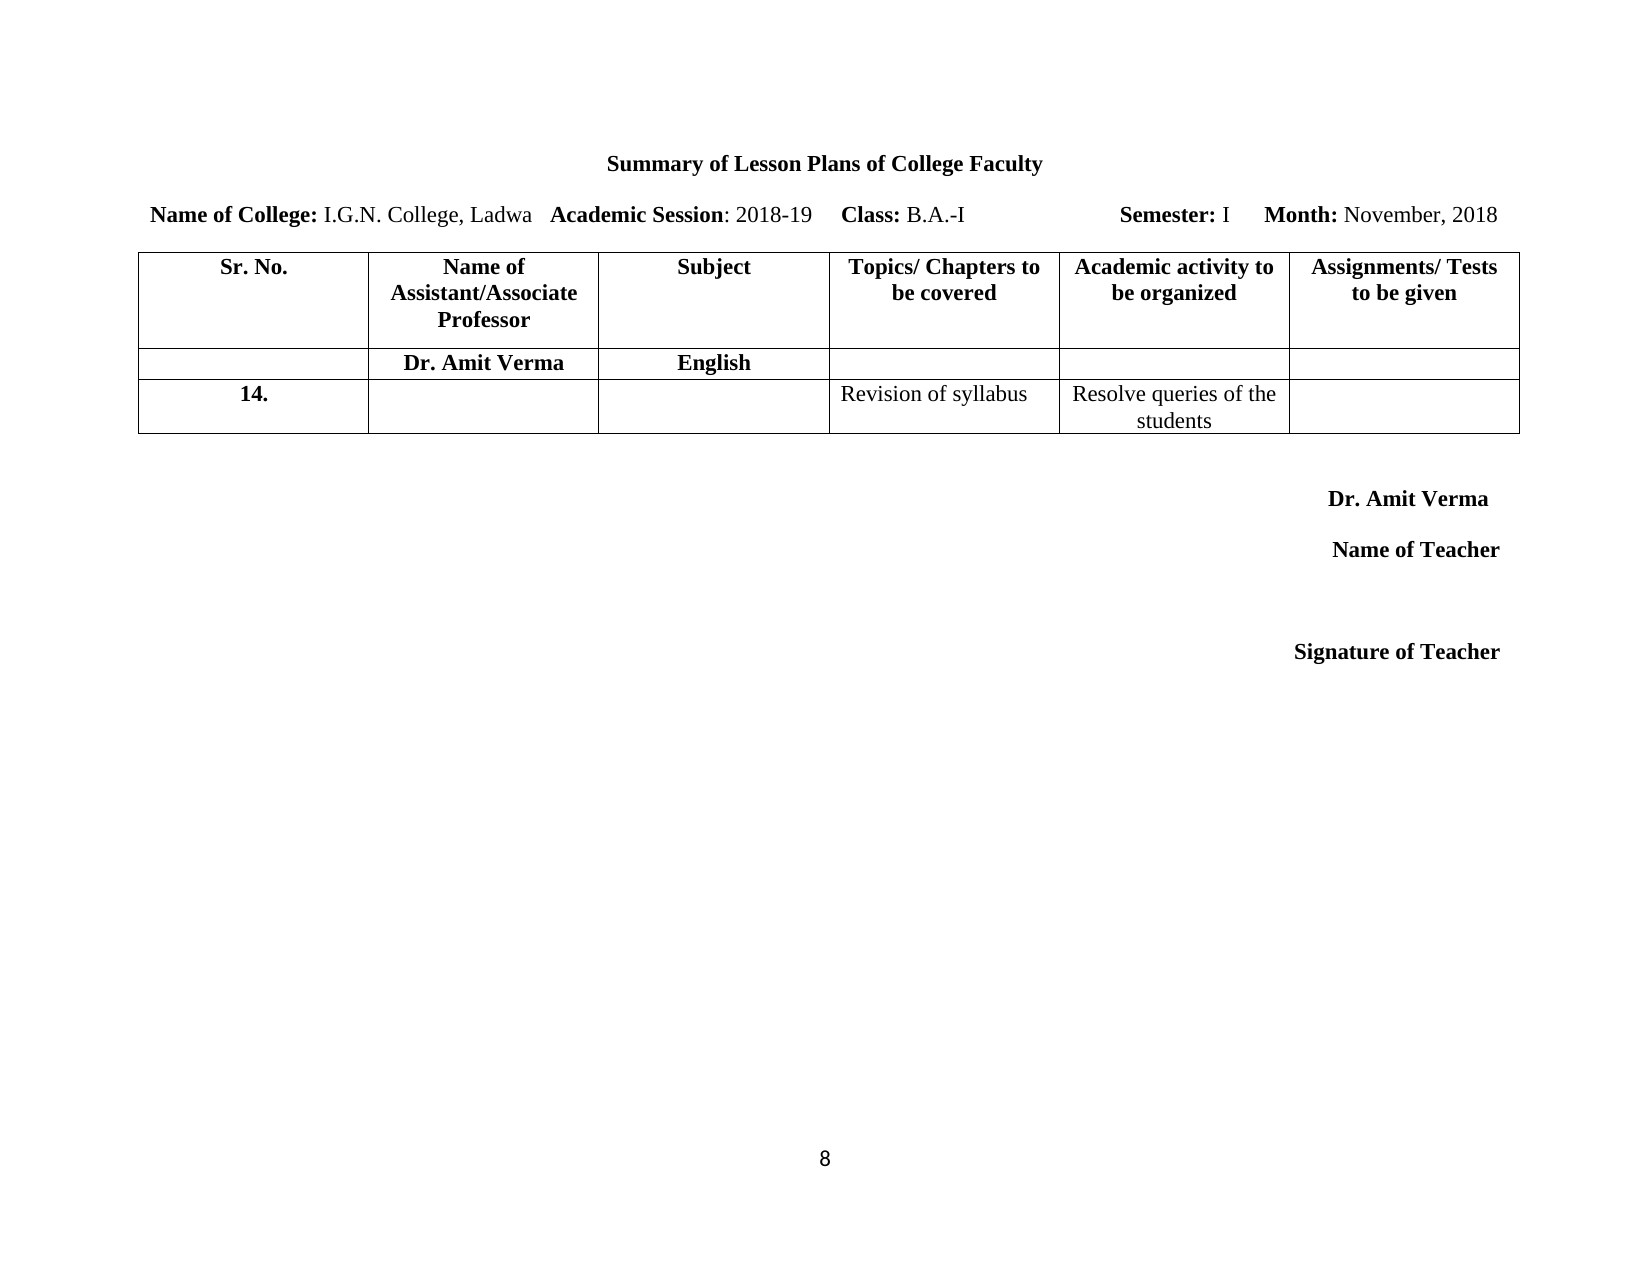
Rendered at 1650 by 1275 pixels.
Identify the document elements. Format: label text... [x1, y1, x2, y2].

table_cell [599, 380, 829, 433]
table_cell Resolve queries of the students [1060, 380, 1289, 433]
table_cell Dr. Amit Verma [369, 349, 598, 379]
text Signature of Teacher [150, 638, 1500, 665]
text Name of Teacher [150, 536, 1500, 563]
table_header Subject [599, 253, 829, 348]
table_header Name of Assistant/Associate Professor [369, 253, 598, 348]
text Summary of Lesson Plans of College Faculty [150, 150, 1500, 176]
table_cell [830, 349, 1059, 379]
table_cell [139, 349, 368, 379]
table_cell [1060, 349, 1289, 379]
table_header Sr. No. [139, 253, 368, 348]
text Name of College: I.G.N. College, Ladwa Academic Session: 2018-19 Class: B.A.-I Semester: I Month: November, 2018 [150, 201, 1500, 227]
table_header Topics/ Chapters to be covered [830, 253, 1059, 348]
table_cell [369, 380, 598, 433]
table_cell English [599, 349, 829, 379]
table_cell 14. [139, 380, 368, 433]
table_header Assignments/ Tests to be given [1290, 253, 1519, 348]
table_cell [1290, 380, 1519, 433]
table_cell [1290, 349, 1519, 379]
table_header Academic activity to be organized [1060, 253, 1289, 348]
table_cell Revision of syllabus [830, 380, 1059, 433]
text Dr. Amit Verma [150, 485, 1500, 512]
